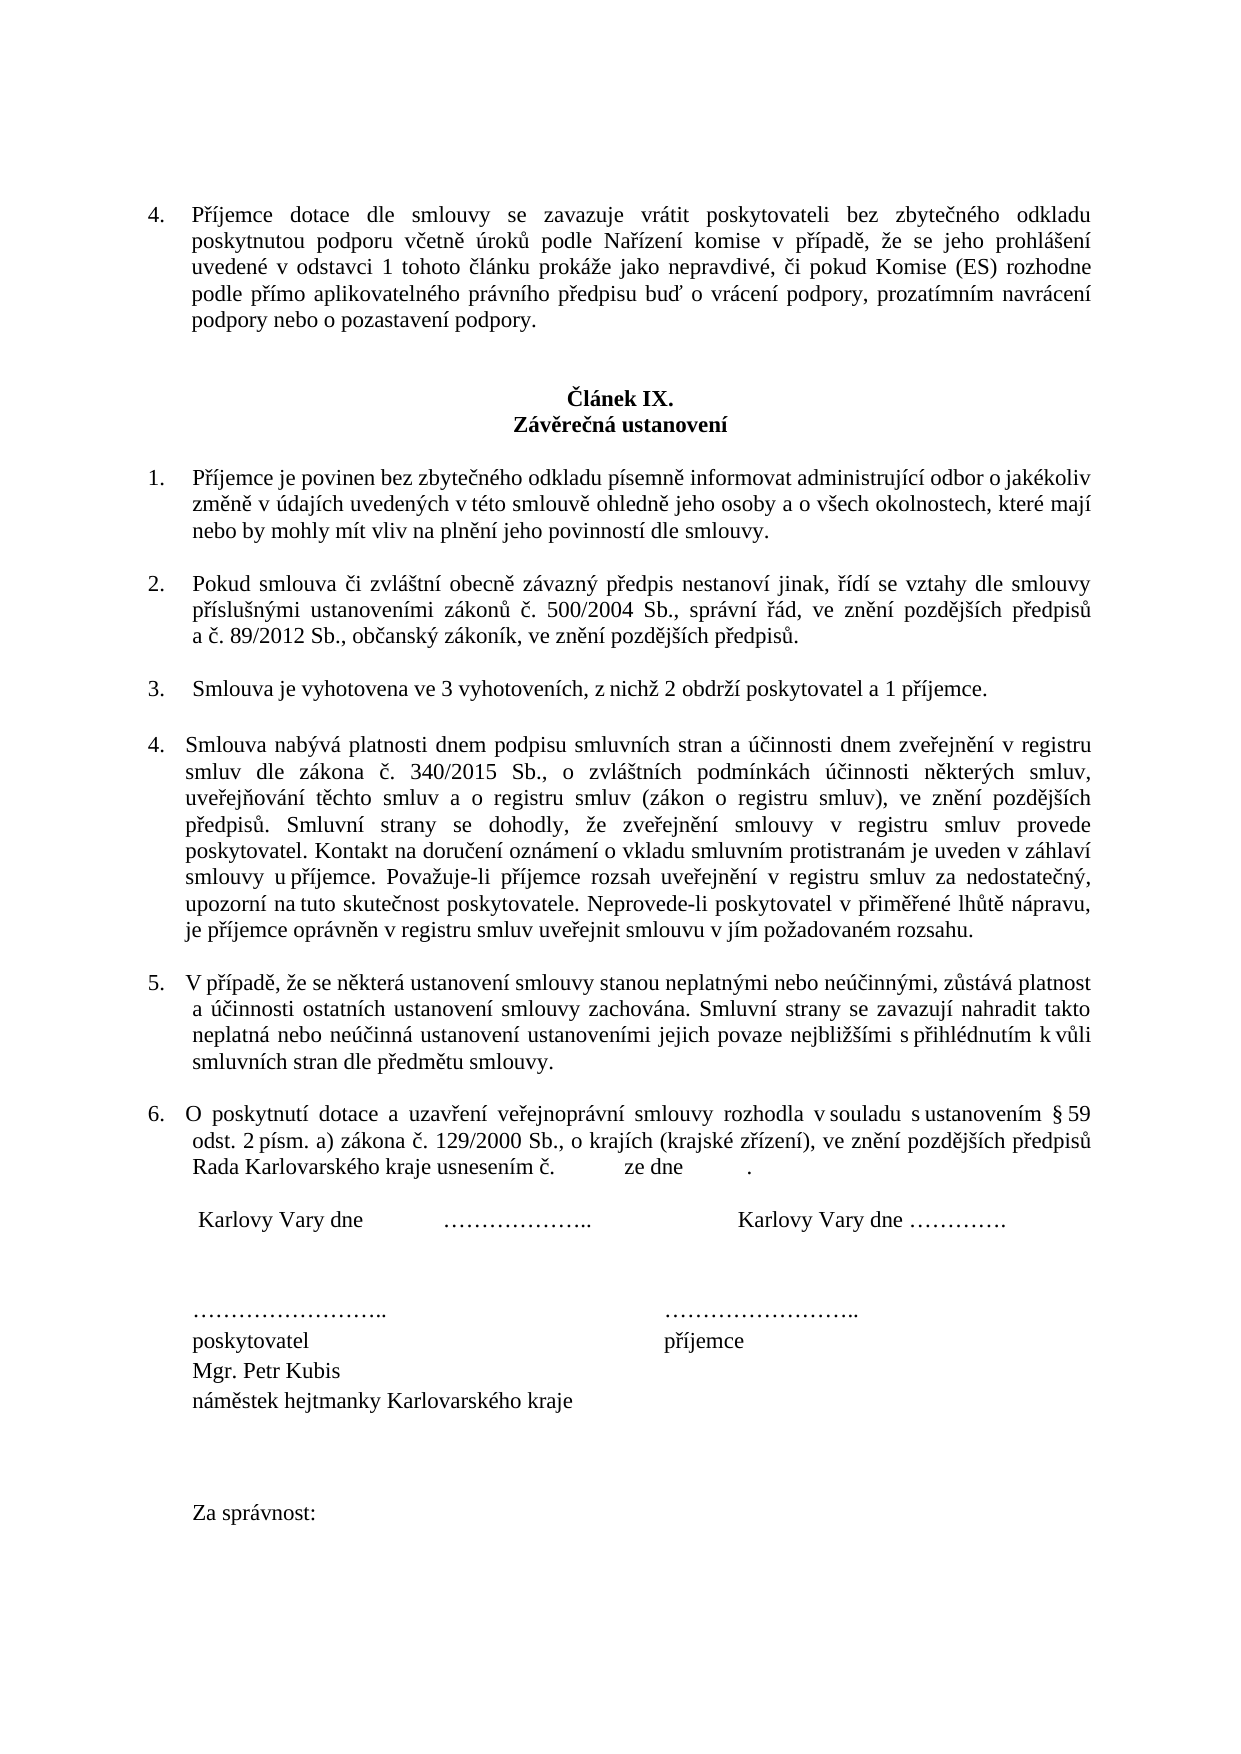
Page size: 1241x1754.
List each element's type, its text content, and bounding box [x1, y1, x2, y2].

list Mgr. Petr Kubis [192, 1357, 1092, 1383]
list poskytovatel příjemce [192, 1327, 1092, 1353]
list Pokud smlouva či zvláštní obecně závazný předpis nestanoví jinak, řídí se vztahy dle smlouvy příslušnými ustanoveními zákonů č. 500/2004 Sb., správní řád, ve znění pozdějších předpisů a č. 89/2012 Sb., občanský zákoník, ve znění pozdějších předpisů. [148, 569, 1092, 649]
list Smlouva nabývá platnosti dnem podpisu smluvních stran a účinnosti dnem zveřejnění v registru smluv dle zákona č. 340/2015 Sb., o zvláštních podmínkách účinnosti některých smluv, uveřejňování těchto smluv a o registru smluv (zákon o registru smluv), ve znění pozdějších předpisů. Smluvní strany se dohodly, že zveřejnění smlouvy v registru smluv provede poskytovatel. Kontakt na doručení oznámení o vkladu smluvním protistranám je uveden v záhlaví smlouvy u příjemce. Považuje-li příjemce rozsah uveřejnění v registru smluv za nedostatečný, upozorní na tuto skutečnost poskytovatele. Neprovede-li poskytovatel v přiměřené lhůtě nápravu, je příjemce oprávněn v registru smluv uveřejnit smlouvu v jím požadovaném rozsahu. [148, 732, 1092, 942]
text Za správnost: [148, 1499, 1092, 1525]
list …………………….. …………………….. [192, 1297, 1092, 1323]
list Smlouva je vyhotovena ve 3 vyhotoveních, z nichž 2 obdrží poskytovatel a 1 příjemce. [148, 675, 1092, 701]
text 4. Příjemce dotace dle smlouvy se zavazuje vrátit poskytovateli bez zbytečného odkladu poskytnutou podporu včetně úroků podle Nařízení komise v případě, že se jeho prohlášení uvedené v odstavci 1 tohoto článku prokáže jako nepravdivé, či pokud Komise (ES) rozhodne podle přímo aplikovatelného právního předpisu buď o vrácení podpory, prozatímním navrácení podpory nebo o pozastavení podpory. [148, 201, 1092, 332]
list náměstek hejtmanky Karlovarského kraje [192, 1387, 1092, 1413]
text Závěrečná ustanovení [148, 411, 1092, 438]
text Článek IX. [148, 385, 1092, 411]
list Karlovy Vary dne ……………….. Karlovy Vary dne …………. [192, 1206, 1092, 1232]
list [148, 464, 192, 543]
list O poskytnutí dotace a uzavření veřejnoprávní smlouvy rozhodla v souladu s ustanovením § 59 odst. 2 písm. a) zákona č. 129/2000 Sb., o krajích (krajské zřízení), ve znění pozdějších předpisů Rada Karlovarského kraje usnesením č. ze dne . [148, 1101, 1092, 1179]
list V případě, že se některá ustanovení smlouvy stanou neplatnými nebo neúčinnými, zůstává platnost a účinnosti ostatních ustanovení smlouvy zachována. Smluvní strany se zavazují nahradit takto neplatná nebo neúčinná ustanovení ustanoveními jejich povaze nejbližšími s přihlédnutím k vůli smluvních stran dle předmětu smlouvy. [148, 969, 1092, 1074]
